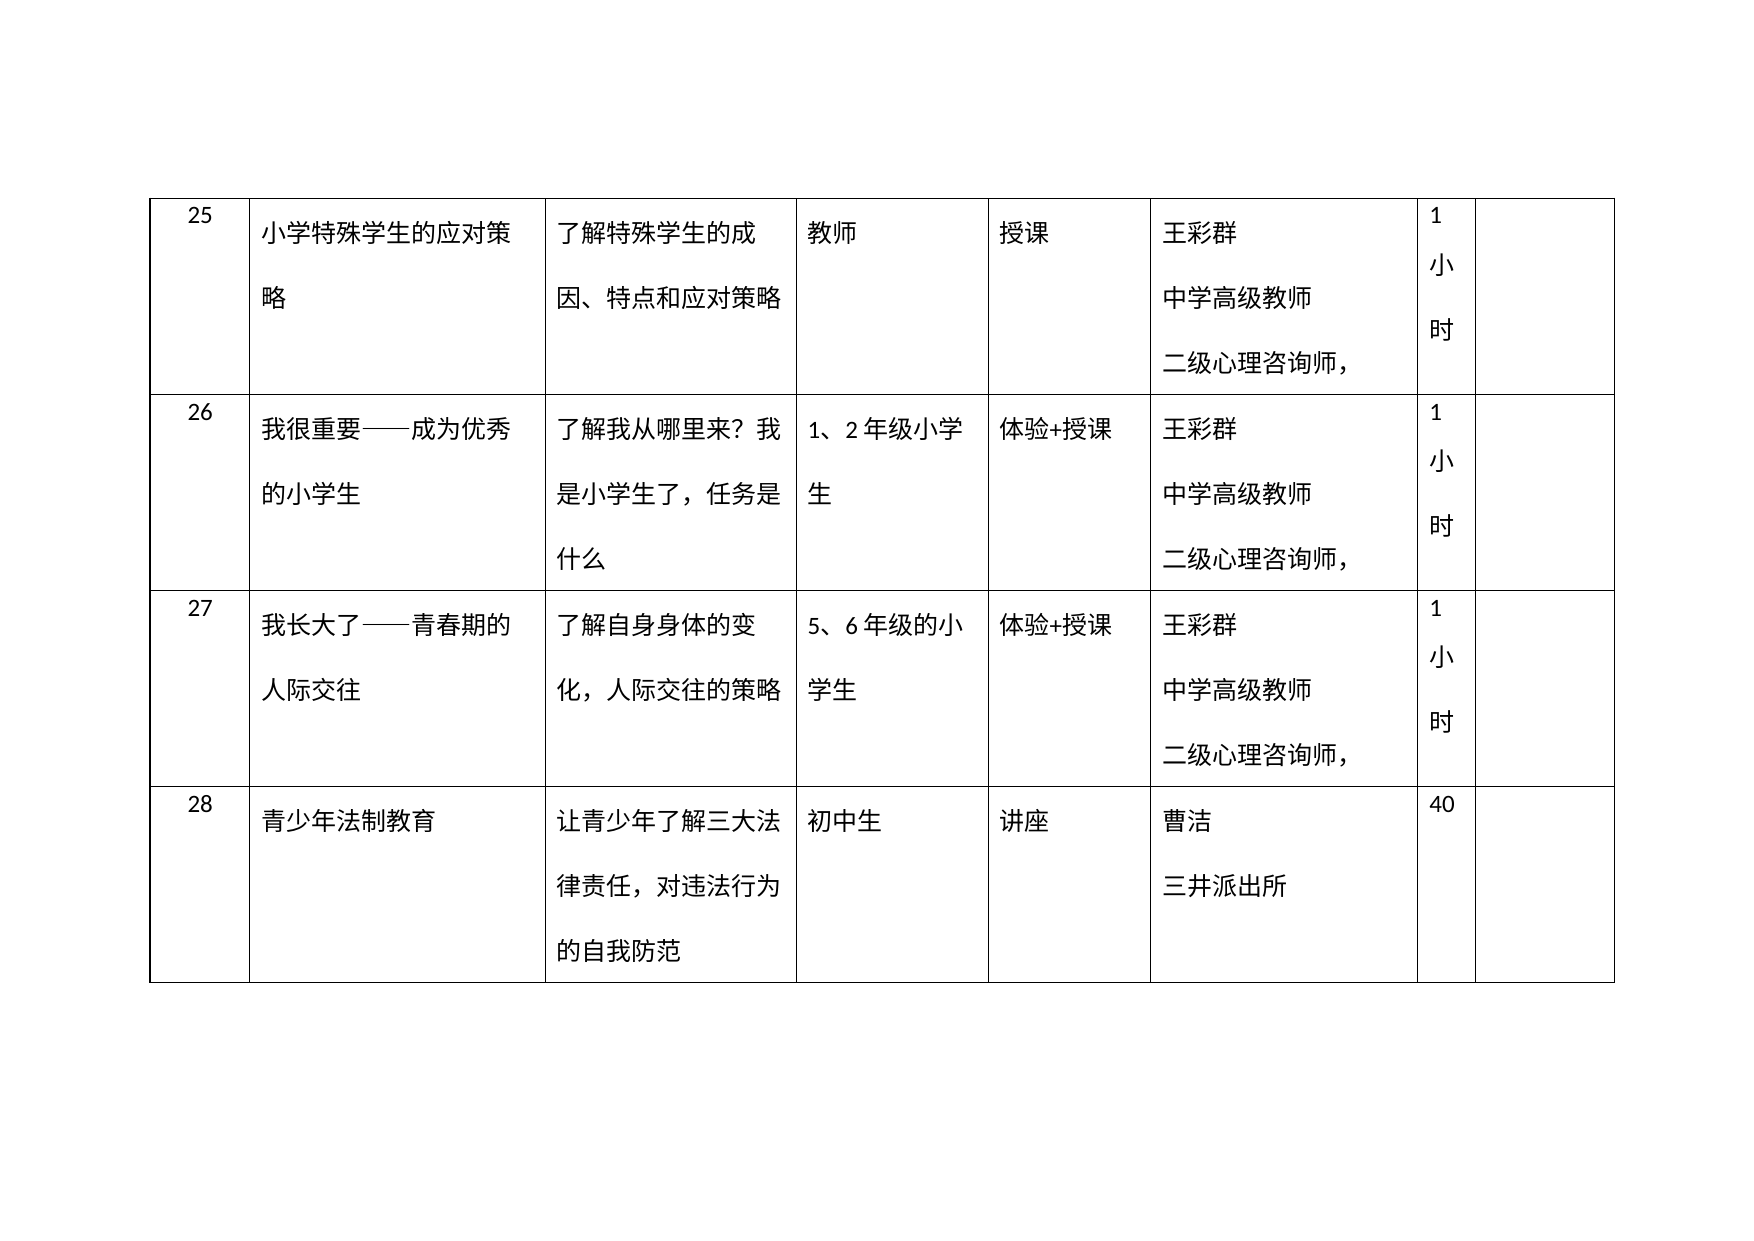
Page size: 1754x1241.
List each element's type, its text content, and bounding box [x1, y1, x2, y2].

table_cell 让青少年了解三大法律责任，对违法行为的自我防范 [546, 787, 796, 982]
table_cell 25 [151, 199, 249, 394]
table_cell 青少年法制教育 [250, 787, 545, 982]
table_cell 1、2年级小学生 [797, 395, 988, 590]
table_cell 1小时 [1418, 199, 1475, 394]
table_cell [1476, 787, 1614, 982]
table_cell 讲座 [989, 787, 1150, 982]
table_cell 教师 [797, 199, 988, 394]
table_cell 40 [1418, 787, 1475, 982]
table_cell 王彩群 中学高级教师 二级心理咨询师， [1151, 395, 1417, 590]
table_cell 我长大了——青春期的人际交往 [250, 591, 545, 786]
table_cell 26 [151, 395, 249, 590]
table_cell 体验+授课 [989, 591, 1150, 786]
table_cell 小学特殊学生的应对策略 [250, 199, 545, 394]
table_cell 28 [151, 787, 249, 982]
table_cell 王彩群 中学高级教师 二级心理咨询师， [1151, 199, 1417, 394]
table_cell [1476, 591, 1614, 786]
table_cell 曹洁 三井派出所 [1151, 787, 1417, 982]
table_cell [1476, 395, 1614, 590]
table_cell 5、6年级的小学生 [797, 591, 988, 786]
table_cell 体验+授课 [989, 395, 1150, 590]
table_cell 27 [151, 591, 249, 786]
table_cell 授课 [989, 199, 1150, 394]
table_cell 了解特殊学生的成因、特点和应对策略 [546, 199, 796, 394]
table_cell 了解我从哪里来？我是小学生了，任务是什么 [546, 395, 796, 590]
table_cell 我很重要——成为优秀的小学生 [250, 395, 545, 590]
table_cell 初中生 [797, 787, 988, 982]
table_cell 了解自身身体的变化，人际交往的策略 [546, 591, 796, 786]
table_cell 王彩群 中学高级教师 二级心理咨询师， [1151, 591, 1417, 786]
table_cell 1小时 [1418, 395, 1475, 590]
table_cell [1476, 199, 1614, 394]
table_cell 1小时 [1418, 591, 1475, 786]
